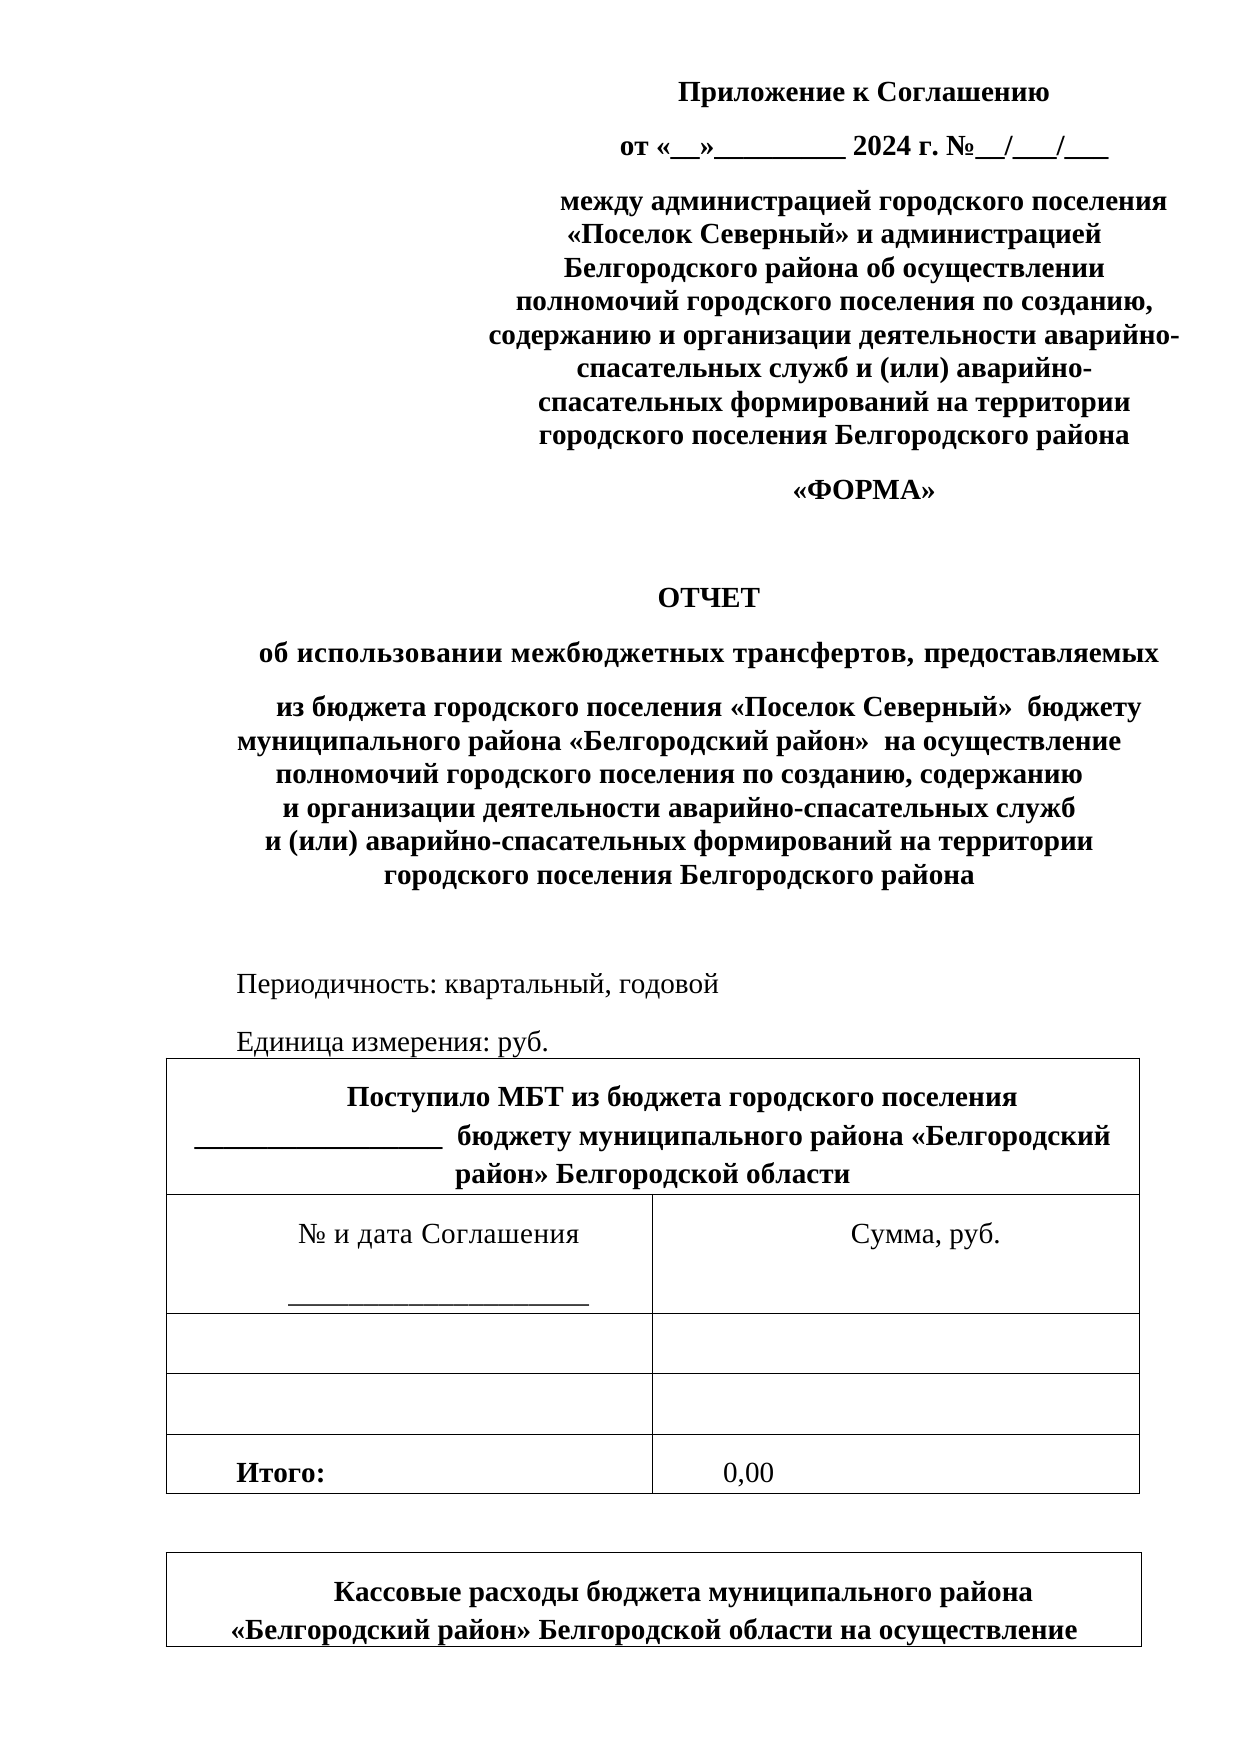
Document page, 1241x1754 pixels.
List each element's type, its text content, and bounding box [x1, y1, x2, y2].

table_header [167, 1553, 1141, 1646]
table_cell Итого: [167, 1435, 652, 1493]
table_cell № и дата Соглашения ____________________ [167, 1195, 652, 1313]
table_cell 0,00 [653, 1435, 1139, 1493]
text об использовании межбюджетных трансфертов, предоставляемых [177, 635, 1181, 668]
table_cell [653, 1374, 1139, 1433]
table_header Поступило МБТ из бюджета городского поселения _________________ бюджету муниципального района «Белгородский район» Белгородской области [167, 1059, 1139, 1194]
table_cell [653, 1314, 1139, 1373]
text между администрацией городского поселения «Поселок Северный» и администрацией Белгородского района об осуществлении полномочий городского поселения по созданию, содержанию и организации деятельности аварийно-спасательных служб и (или) аварийно-спасательных формирований на территории городского поселения Белгородского района [487, 183, 1181, 451]
text Единица измерения: руб. [177, 1020, 1181, 1058]
table_cell [167, 1314, 652, 1373]
table_cell сумма, руб. [653, 1195, 1139, 1313]
text Периодичность: квартальный, годовой [177, 966, 1181, 999]
text «ФОРМА» [487, 472, 1181, 505]
text из бюджета городского поселения «Поселок Северный» бюджету муниципального района «Белгородский район» на осуществление полномочий городского поселения по созданию, содержанию и организации деятельности аварийно-спасательных служб и (или) аварийно-спасательных формирований на территории городского поселения Белгородского района [177, 689, 1181, 891]
table_cell [167, 1374, 652, 1433]
text Приложение к Соглашению [487, 74, 1181, 107]
text от «__»_________ 2024 г. №__/___/___ [487, 128, 1181, 162]
text Отчет [177, 581, 1181, 614]
